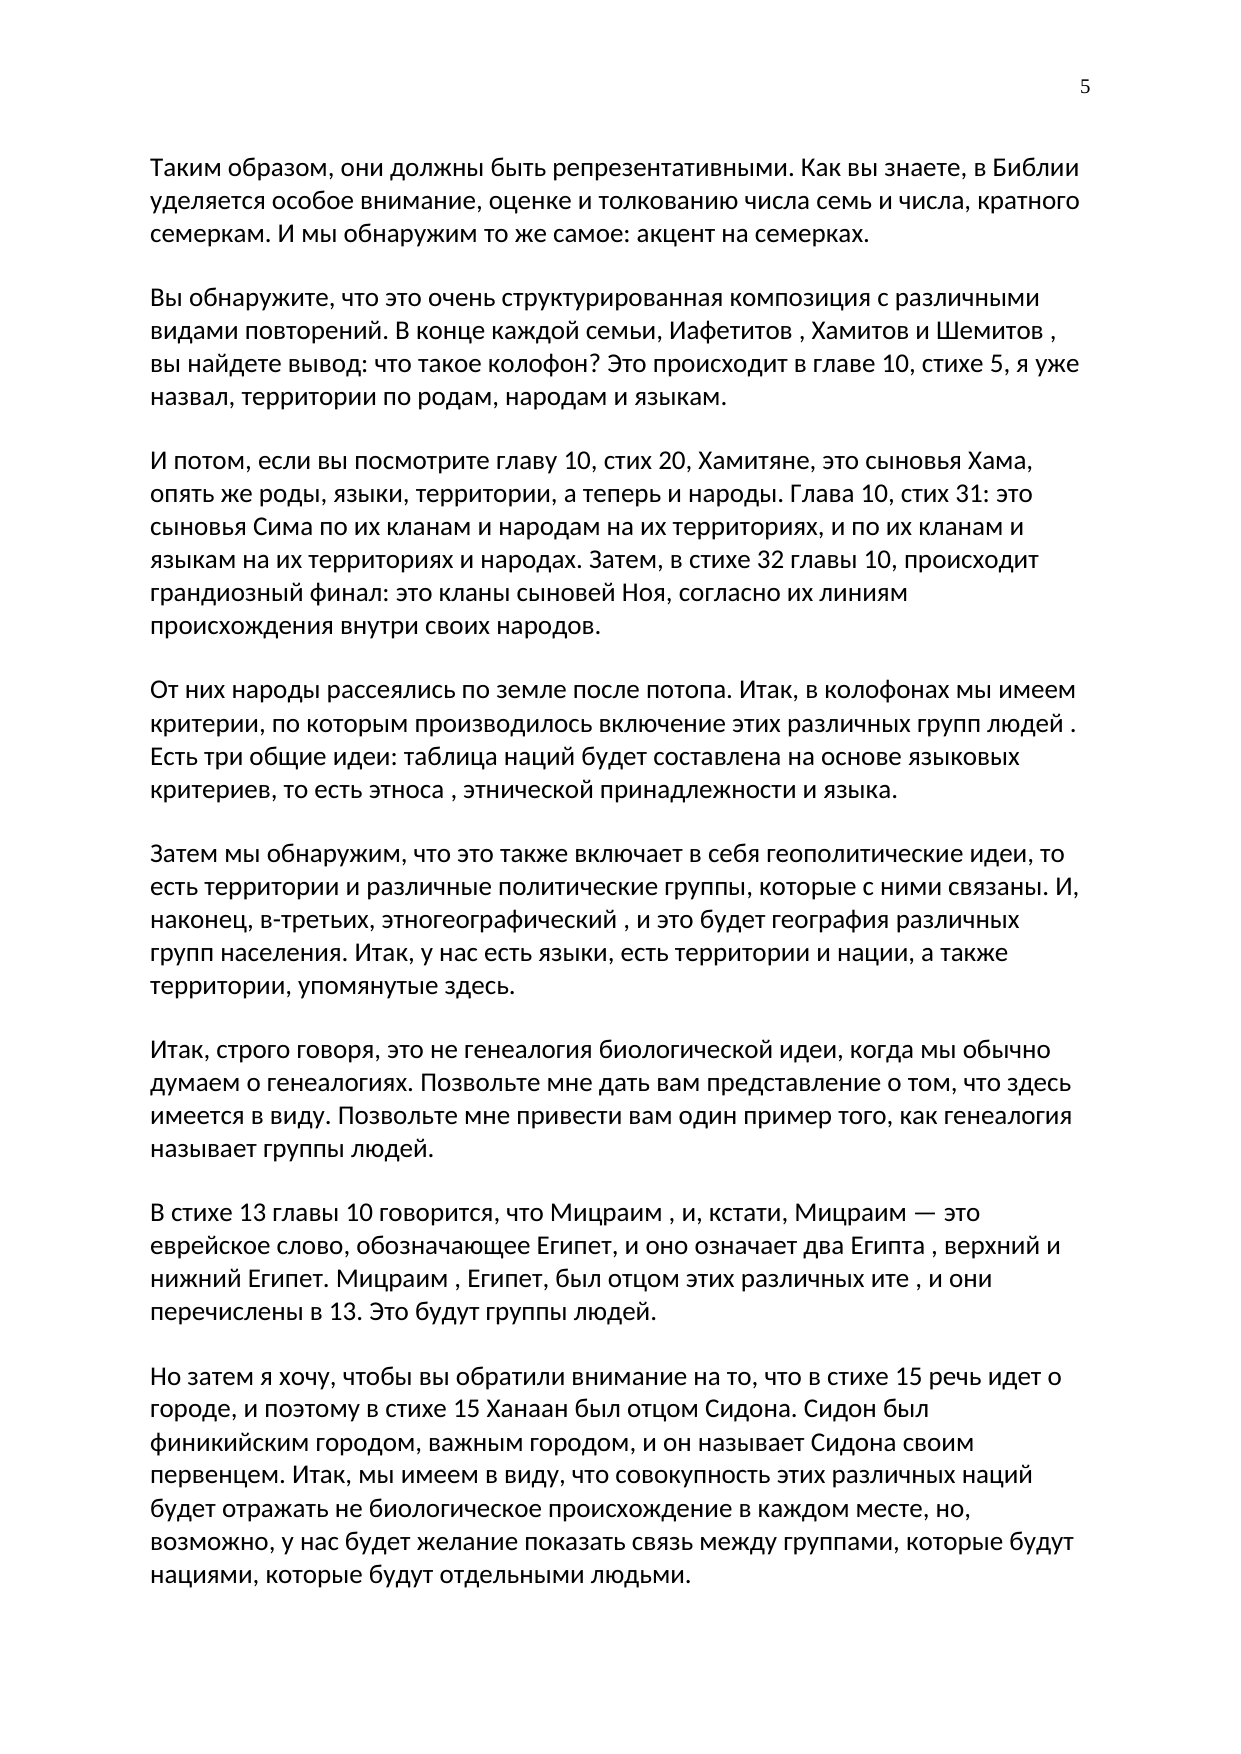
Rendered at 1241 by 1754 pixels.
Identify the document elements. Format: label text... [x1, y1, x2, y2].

text Но затем я хочу, чтобы вы обратили внимание на то, что в стихе 15 речь идет о городе, и поэтому в стихе 15 Ханаан был отцом Сидона. Сидон был финикийским городом, важным городом, и он называет Сидона своим первенцем. Итак, мы имеем в виду, что совокупность этих различных наций будет отражать не биологическое происхождение в каждом месте, но, возможно, у нас будет желание показать связь между группами, которые будут нациями, которые будут отдельными людьми. [150, 1359, 1090, 1590]
text Затем мы обнаружим, что это также включает в себя геополитические идеи, то есть территории и различные политические группы, которые с ними связаны. И, наконец, в-третьих, этногеографический , и это будет география различных групп населения. Итак, у нас есть языки, есть территории и нации, а также территории, упомянутые здесь. [150, 836, 1090, 1001]
text Итак, строго говоря, это не генеалогия биологической идеи, когда мы обычно думаем о генеалогиях. Позвольте мне дать вам представление о том, что здесь имеется в виду. Позвольте мне привести вам один пример того, как генеалогия называет группы людей. [150, 1032, 1090, 1164]
text Вы обнаружите, что это очень структурированная композиция с различными видами повторений. В конце каждой семьи, Иафетитов , Хамитов и Шемитов , вы найдете вывод: что такое колофон? Это происходит в главе 10, стихе 5, я уже назвал, территории по родам, народам и языкам. [150, 280, 1090, 412]
text И потом, если вы посмотрите главу 10, стих 20, Хамитяне, это сыновья Хама, опять же роды, языки, территории, а теперь и народы. Глава 10, стих 31: это сыновья Сима по их кланам и народам на их территориях, и по их кланам и языкам на их территориях и народах. Затем, в стихе 32 главы 10, происходит грандиозный финал: это кланы сыновей Ноя, согласно их линиям происхождения внутри своих народов. [150, 443, 1090, 642]
text Таким образом, они должны быть репрезентативными. Как вы знаете, в Библии уделяется особое внимание, оценке и толкованию числа семь и числа, кратного семеркам. И мы обнаружим то же самое: акцент на семерках. [150, 150, 1090, 249]
text В стихе 13 главы 10 говорится, что Мицраим , и, кстати, Мицраим — это еврейское слово, обозначающее Египет, и оно означает два Египта , верхний и нижний Египет. Мицраим , Египет, был отцом этих различных ите , и они перечислены в 13. Это будут группы людей. [150, 1195, 1090, 1327]
text От них народы рассеялись по земле после потопа. Итак, в колофонах мы имеем критерии, по которым производилось включение этих различных групп людей . Есть три общие идеи: таблица наций будет составлена на основе языковых критериев, то есть этноса , этнической принадлежности и языка. [150, 673, 1090, 805]
